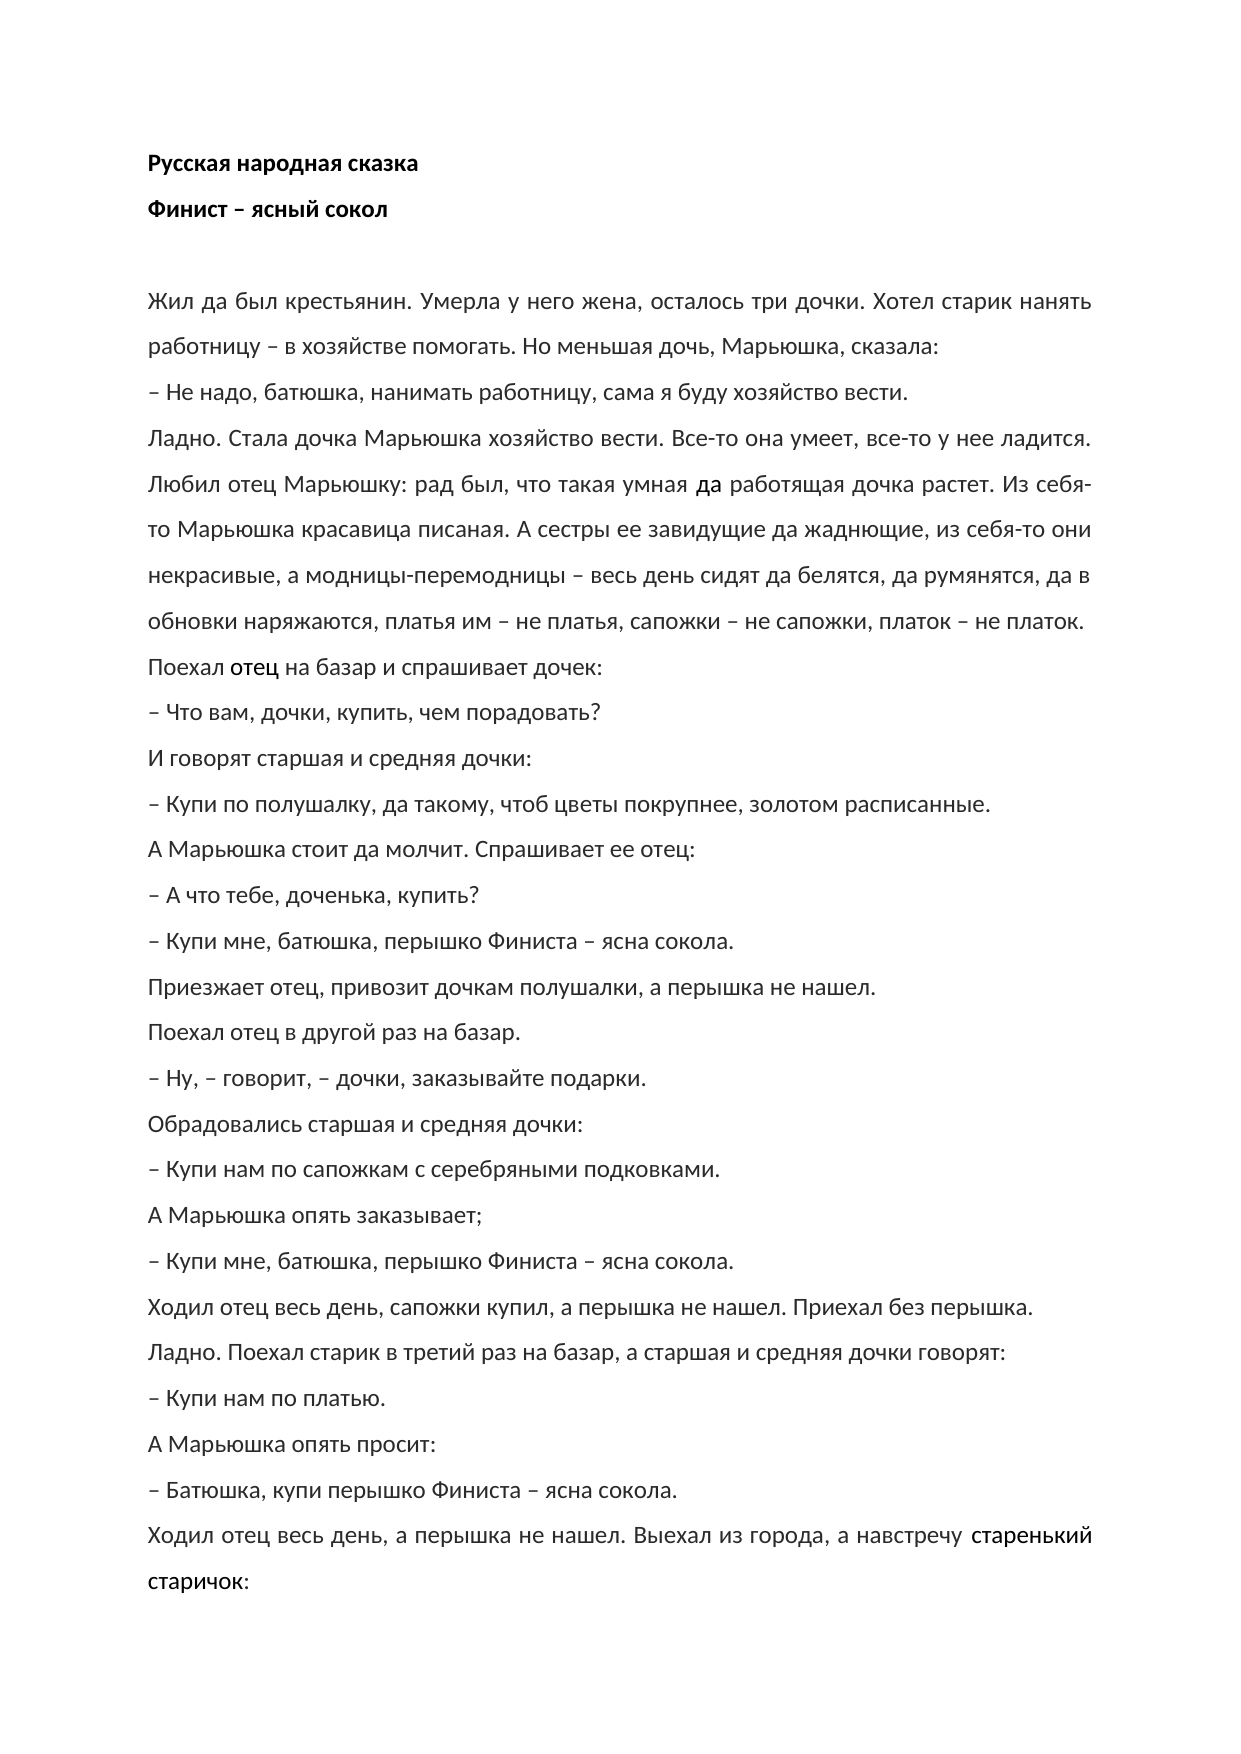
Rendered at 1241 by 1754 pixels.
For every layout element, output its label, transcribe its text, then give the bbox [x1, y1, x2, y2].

text – Ну, – говорит, – дочки, заказывайте подарки. [148, 1062, 1093, 1093]
text Приезжает отец, привозит дочкам полушалки, а перышка не нашел. [148, 971, 1093, 1001]
text А Марьюшка опять заказывает; [148, 1199, 1093, 1230]
text – Купи мне, батюшка, перышко Финиста – ясна сокола. [148, 1245, 1093, 1276]
text Ладно. Поехал старик в третий раз на базар, а старшая и средняя дочки говорят: [148, 1337, 1093, 1367]
text – Купи мне, батюшка, перышко Финиста – ясна сокола. [148, 925, 1093, 956]
text Ходил отец весь день, а перышка не нашел. Выехал из города, а навстречу старенький старичок: [148, 1519, 1093, 1596]
text Ходил отец весь день, сапожки купил, а перышка не нашел. Приехал без перышка. [148, 1291, 1093, 1321]
text – Не надо, батюшка, нанимать работницу, сама я буду хозяйство вести. [148, 376, 1093, 407]
text Финист – ясный сокол [148, 193, 1093, 224]
text – Батюшка, купи перышко Финиста – ясна сокола. [148, 1474, 1093, 1504]
text – Купи по полушалку, да такому, чтоб цветы покрупнее, золотом расписанные. [148, 788, 1093, 818]
text Жил да был крестьянин. Умерла у него жена, осталось три дочки. Хотел старик нанять работницу – в хозяйстве помогать. Но меньшая дочь, Марьюшка, сказала: [148, 285, 1093, 361]
text – Что вам, дочки, купить, чем порадовать? [148, 696, 1093, 727]
text – Купи нам по платью. [148, 1382, 1093, 1413]
text Поехал отец на базар и спрашивает дочек: [148, 651, 1093, 681]
text А Марьюшка стоит да молчит. Спрашивает ее отец: [148, 833, 1093, 864]
text И говорят старшая и средняя дочки: [148, 742, 1093, 773]
text Ладно. Стала дочка Марьюшка хозяйство вести. Все-то она умеет, все-то у нее ладится. Любил отец Марьюшку: рад был, что такая умная да работящая дочка растет. Из себя-то Марьюшка красавица писаная. А сестры ее завидущие да жаднющие, из себя-то они некрасивые, а модницы-перемодницы – весь день сидят да белятся, да румянятся, да в обновки наряжаются, платья им – не платья, сапожки – не сапожки, платок – не платок. [148, 422, 1093, 635]
text Русская народная сказка [148, 148, 1093, 178]
text Поехал отец в другой раз на базар. [148, 1016, 1093, 1047]
text – Купи нам по сапожкам с серебряными подковками. [148, 1154, 1093, 1184]
text Обрадовались старшая и средняя дочки: [148, 1108, 1093, 1138]
text А Марьюшка опять просит: [148, 1428, 1093, 1458]
text – А что тебе, доченька, купить? [148, 879, 1093, 910]
